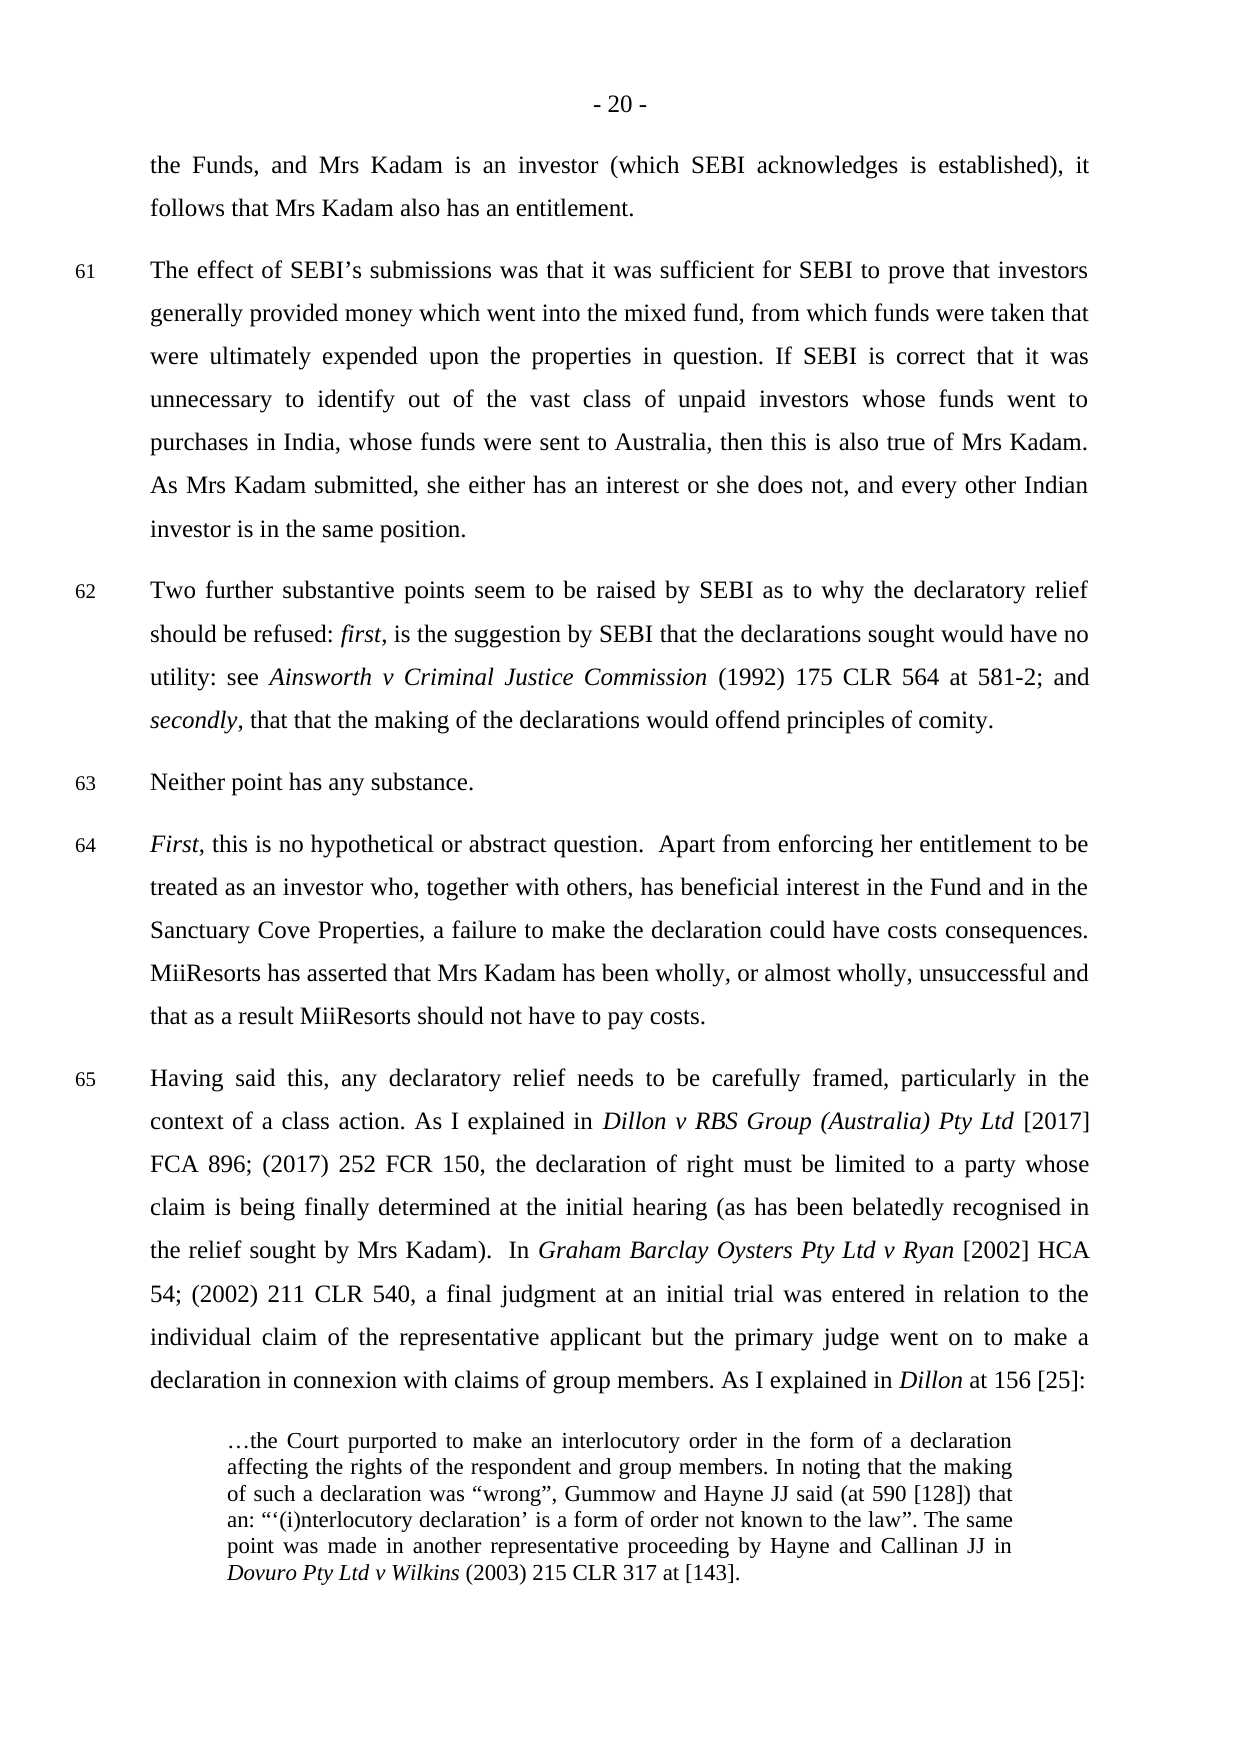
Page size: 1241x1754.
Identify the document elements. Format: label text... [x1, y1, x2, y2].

text Neither point has any substance. [75, 767, 1090, 796]
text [75, 150, 1090, 222]
text The effect of SEBI’s submissions was that it was sufficient for SEBI to prove that investors generally provided money which went into the mixed fund, from which funds were taken that were ultimately expended upon the properties in question. If SEBI is correct that it was unnecessary to identify out of the vast class of unpaid investors whose funds went to purchases in India, whose funds were sent to Australia, then this is also true of Mrs Kadam. As Mrs Kadam submitted, she either has an interest or she does not, and every other Indian investor is in the same position. [75, 255, 1090, 542]
text Having said this, any declaratory relief needs to be carefully framed, particularly in the context of a class action. As I explained in Dillon v RBS Group (Australia) Pty Ltd [2017] FCA 896; (2017) 252 FCR 150, the declaration of right must be limited to a party whose claim is being finally determined at the initial hearing (as has been belatedly recognised in the relief sought by Mrs Kadam). In Graham Barclay Oysters Pty Ltd v Ryan [2002] HCA 54; (2002) 211 CLR 540, a final judgment at an initial trial was entered in relation to the individual claim of the representative applicant but the primary judge went on to make a declaration in connexion with claims of group members. As I explained in Dillon at 156 [25]: [75, 1063, 1090, 1394]
text Two further substantive points seem to be raised by SEBI as to why the declaratory relief should be refused: first, is the suggestion by SEBI that the declarations sought would have no utility: see Ainsworth v Criminal Justice Commission (1992) 175 CLR 564 at 581-2; and secondly, that that the making of the declarations would offend principles of comity. [75, 576, 1090, 734]
text …the Court purported to make an interlocutory order in the form of a declaration affecting the rights of the respondent and group members. In noting that the making of such a declaration was “wrong”, Gummow and Hayne JJ said (at 590 [128]) that an: “‘(i)nterlocutory declaration’ is a form of order not known to the law”. The same point was made in another representative proceeding by Hayne and Callinan JJ in Dovuro Pty Ltd v Wilkins (2003) 215 CLR 317 at [143]. [227, 1427, 1013, 1585]
text First, this is no hypothetical or abstract question. Apart from enforcing her entitlement to be treated as an investor who, together with others, has beneficial interest in the Fund and in the Sanctuary Cove Properties, a failure to make the declaration could have costs consequences. MiiResorts has asserted that Mrs Kadam has been wholly, or almost wholly, unsuccessful and that as a result MiiResorts should not have to pay costs. [75, 829, 1090, 1030]
